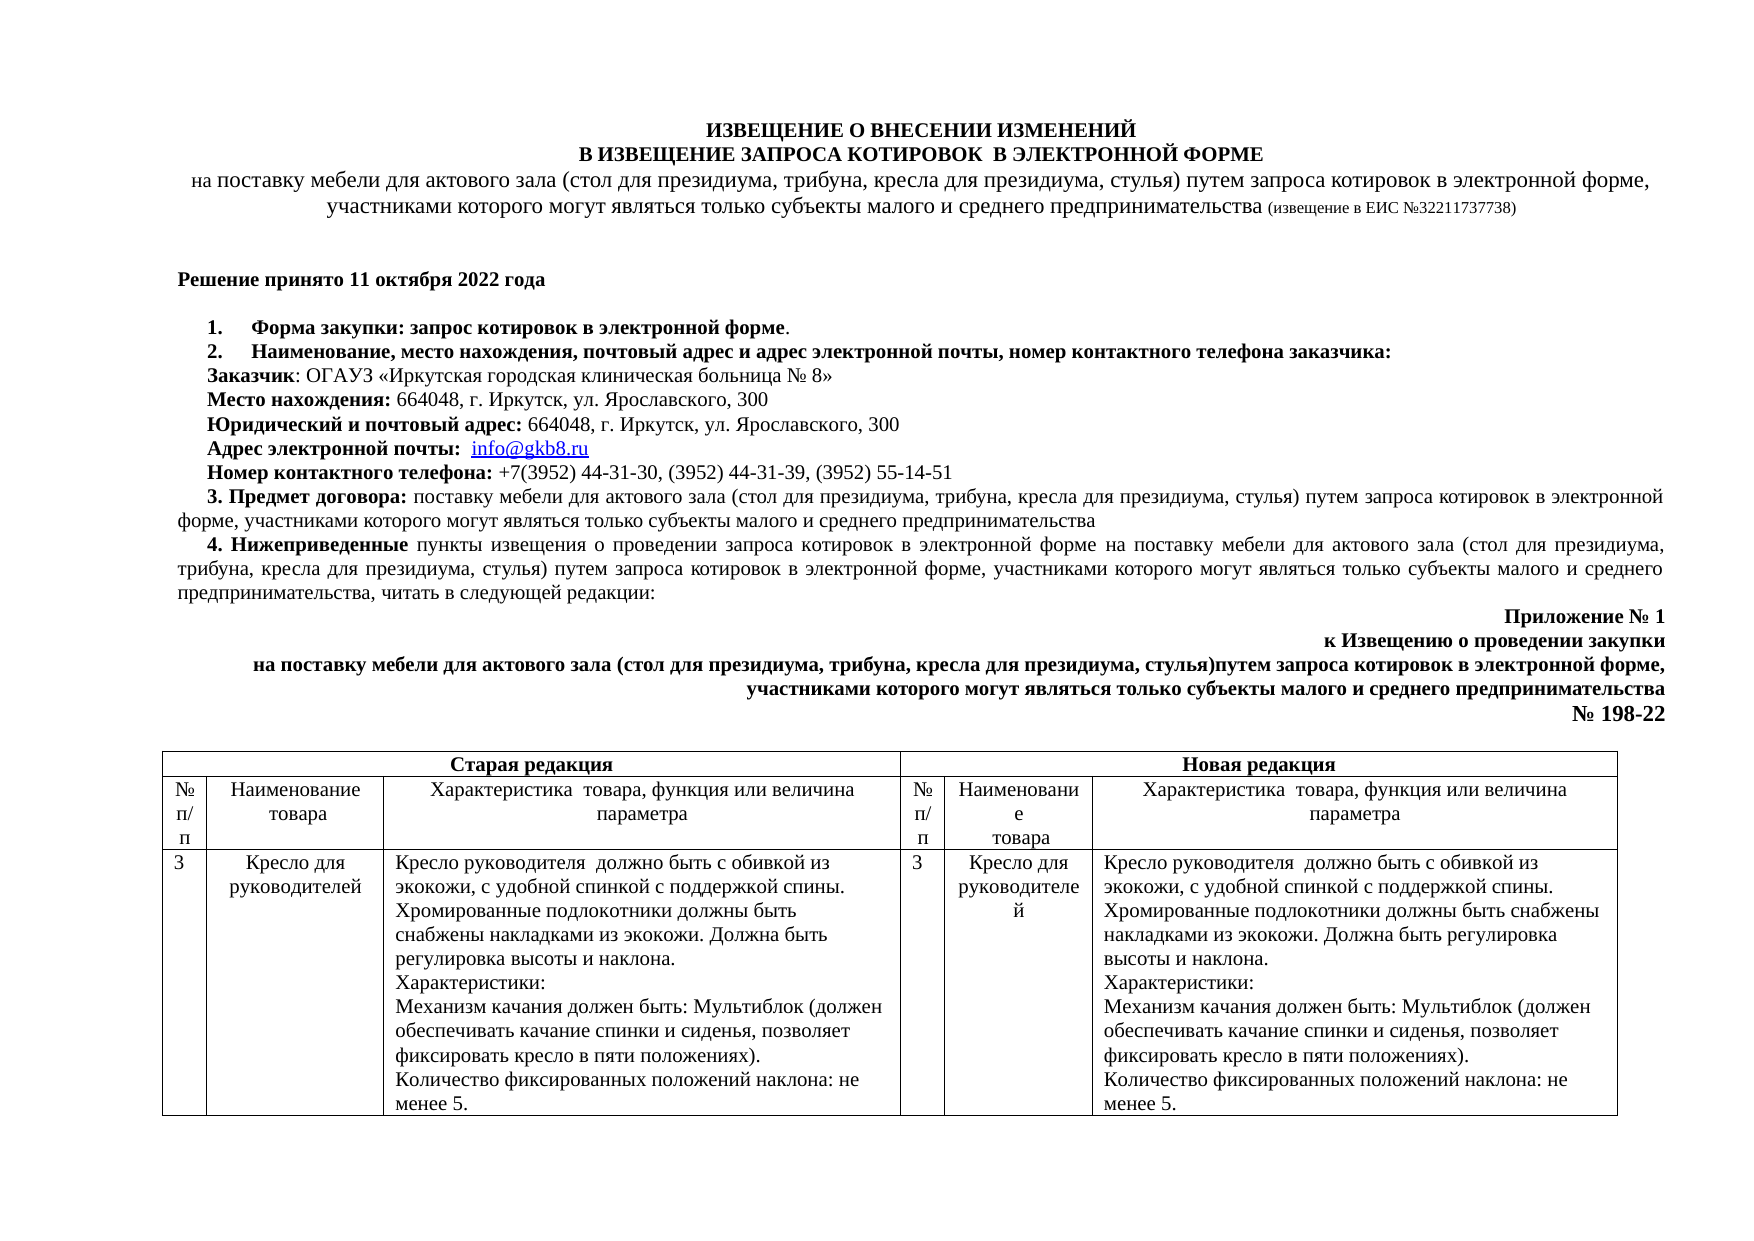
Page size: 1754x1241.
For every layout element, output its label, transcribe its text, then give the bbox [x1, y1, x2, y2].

text на поставку мебели для актового зала (стол для президиума, трибуна, кресла для президиума, стулья)путем запроса котировок в электронной форме, участниками которого могут являться только субъекты малого и среднего предпринимательства [177, 652, 1665, 700]
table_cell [1093, 850, 1617, 1115]
list Наименование, место нахождения, почтовый адрес и адрес электронной почты, номер контактного телефона заказчика: [177, 339, 1665, 363]
list Место нахождения: 664048, г. Иркутск, ул. Ярославского, 300 [177, 387, 1665, 411]
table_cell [384, 850, 900, 1115]
list Адрес электронной почты: info@gkb8.ru [177, 436, 1665, 459]
list Номер контактного телефона: +7(3952) 44-31-30, (3952) 44-31-39, (3952) 55-14-51 [177, 459, 1665, 484]
table_header Старая редакция [163, 752, 900, 776]
text Заказчик: ОГАУЗ «Иркутская городская клиническая больница № 8» [207, 363, 1665, 387]
table_header Новая редакция [901, 752, 1617, 776]
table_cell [207, 850, 383, 1115]
text Приложение № 1 [177, 604, 1665, 628]
table_cell 3 [163, 850, 206, 1115]
list Юридический и почтовый адрес: 664048, г. Иркутск, ул. Ярославского, 300 [177, 411, 1665, 436]
table_cell Характеристика товара, функция или величина параметра [1093, 777, 1617, 849]
text 4. Нижеприведенные пункты извещения о проведении запроса котировок в электронной форме на поставку мебели для актового зала (стол для президиума, трибуна, кресла для президиума, стулья) путем запроса котировок в электронной форме, участниками которого могут являться только субъекты малого и среднего предпринимательства, читать в следующей редакции: [177, 532, 1665, 604]
table_cell № п/п [901, 777, 944, 849]
text № 198-22 [177, 700, 1665, 727]
text 3. Предмет договора: поставку мебели для актового зала (стол для президиума, трибуна, кресла для президиума, стулья) путем запроса котировок в электронной форме, участниками которого могут являться только субъекты малого и среднего предпринимательства [177, 484, 1665, 532]
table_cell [945, 850, 1092, 1115]
text ИЗВЕЩЕНИЕ О ВНЕСЕНИИ ИЗМЕНЕНИЙ [177, 118, 1665, 142]
table_cell Характеристика товара, функция или величина параметра [384, 777, 900, 849]
text к Извещению о проведении закупки [177, 628, 1665, 652]
table_cell 3 [901, 850, 944, 1115]
text В ИЗВЕЩЕНИЕ ЗАПРОСА КОТИРОВОК В ЭЛЕКТРОННОЙ ФОРМЕ [177, 142, 1665, 166]
table_cell Наименование товара [207, 777, 383, 849]
table_cell № п/п [163, 777, 206, 849]
list Форма закупки: запрос котировок в электронной форме. [177, 315, 1665, 339]
table_cell Наименование товара [945, 777, 1092, 849]
text на поставку мебели для актового зала (стол для президиума, трибуна, кресла для президиума, стулья) путем запроса котировок в электронной форме, участниками которого могут являться только субъекты малого и среднего предпринимательства (извещение в ЕИС №32211737738) [177, 166, 1665, 219]
text Решение принято 11 октября 2022 года [177, 267, 1665, 291]
